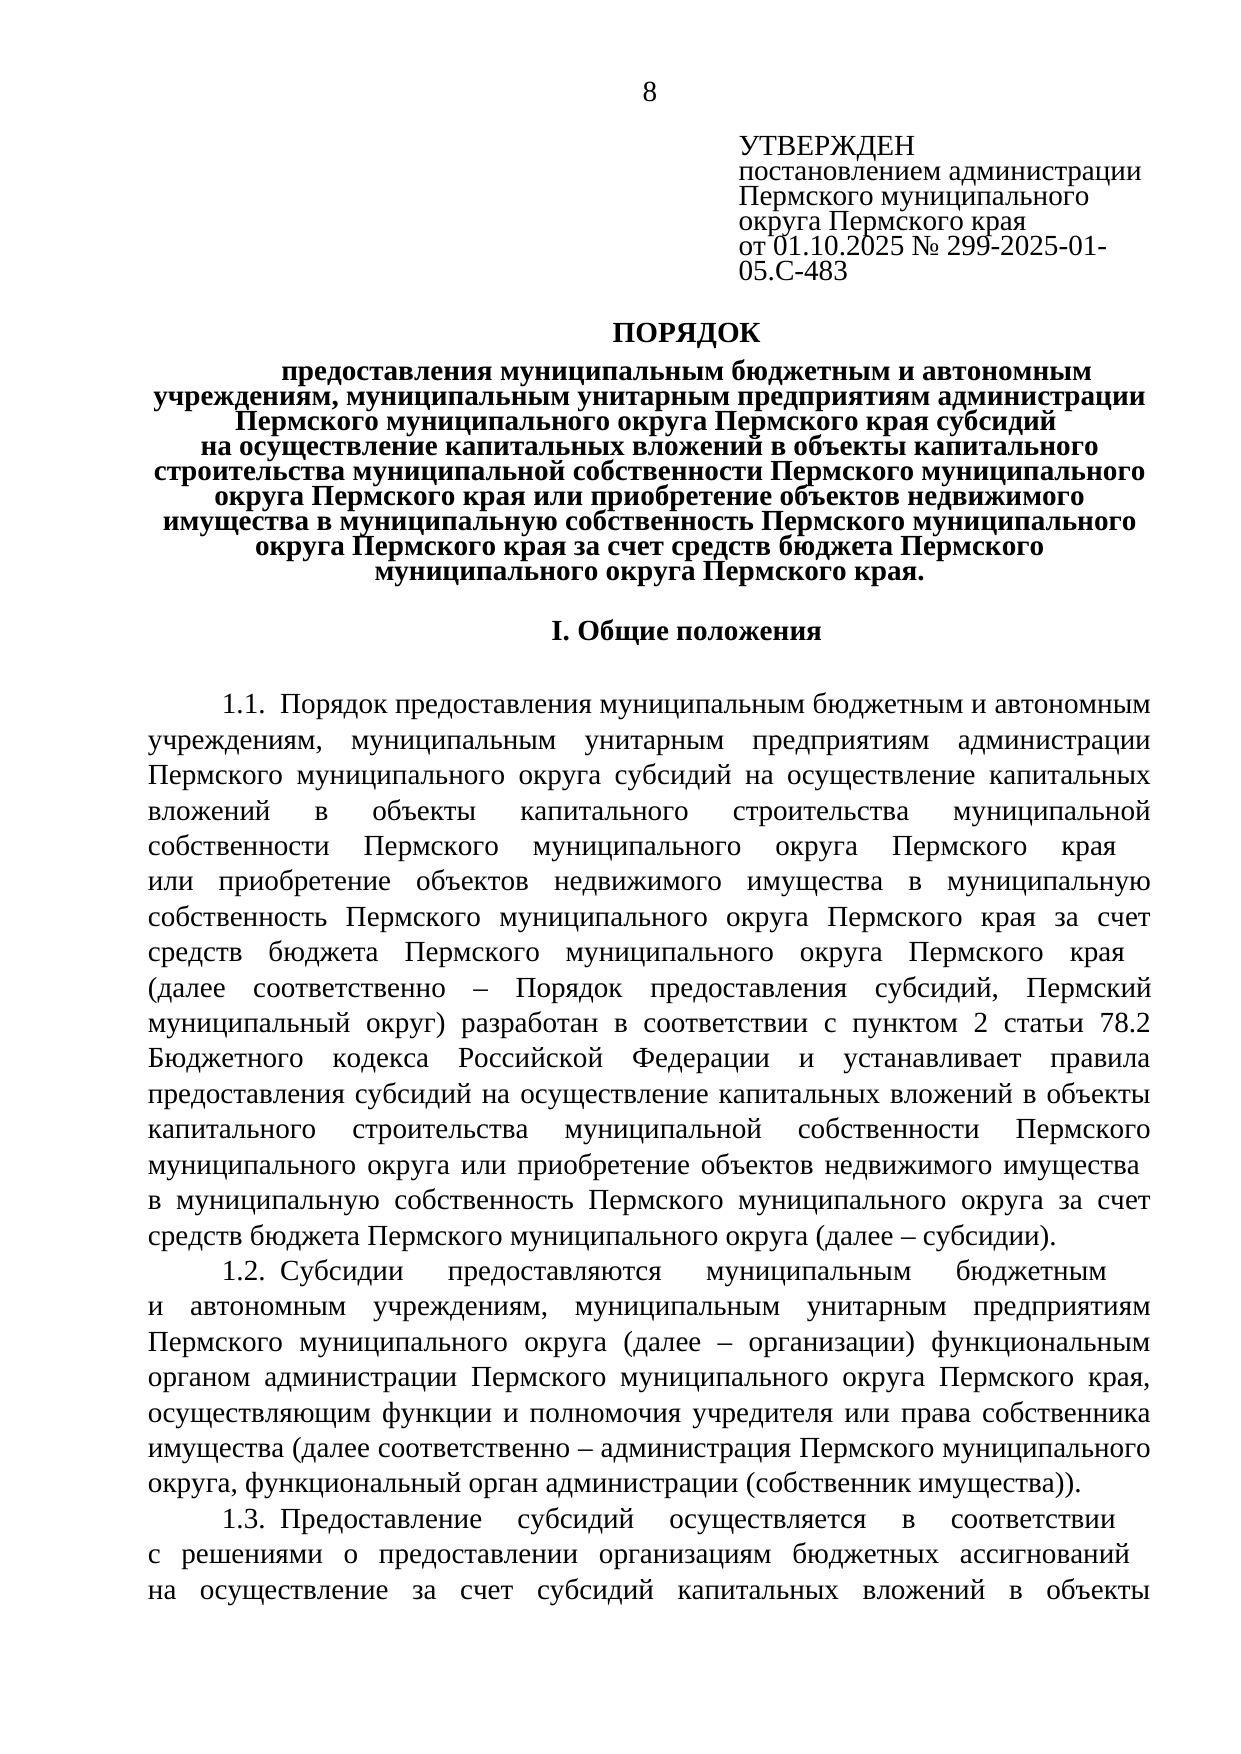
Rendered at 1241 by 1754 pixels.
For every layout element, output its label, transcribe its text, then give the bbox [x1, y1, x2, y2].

text 1.1. Порядок предоставления муниципальным бюджетным и автономным учреждениям, муниципальным унитарным предприятиям администрации Пермского муниципального округа субсидий на осуществление капитальных вложений в объекты капитального строительства муниципальной собственности Пермского муниципального округа Пермского края или приобретение объектов недвижимого имущества в муниципальную собственность Пермского муниципального округа Пермского края за счет средств бюджета Пермского муниципального округа Пермского края (далее соответственно – Порядок предоставления субсидий, Пермский муниципальный округ) разработан в соответствии с пунктом 2 статьи 78.2 Бюджетного кодекса Российской Федерации и устанавливает правила предоставления субсидий на осуществление капитальных вложений в объекты капитального строительства муниципальной собственности Пермского муниципального округа или приобретение объектов недвижимого имущества в муниципальную собственность Пермского муниципального округа за счет средств бюджета Пермского муниципального округа (далее – субсидии). [148, 685, 1152, 1252]
text ПОРЯДОК [713, 323, 1152, 348]
text постановлением администрации Пермского муниципального округа Пермского края [738, 160, 1152, 235]
text от 01.10.2025 № 299-2025-01-05.С-483 [738, 235, 1152, 285]
text 1.2. Субсидии предоставляются муниципальным бюджетным и автономным учреждениям, муниципальным унитарным предприятиям Пермского муниципального округа (далее – организации) функциональным органом администрации Пермского муниципального округа Пермского края, осуществляющим функции и полномочия учредителя или права собственника имущества (далее соответственно – администрация Пермского муниципального округа, функциональный орган администрации (собственник имущества)). [148, 1252, 1152, 1500]
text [148, 1500, 1152, 1606]
text УТВЕРЖДЕН [738, 135, 1152, 160]
text ПОРЯДОК [148, 323, 703, 348]
text предоставления муниципальным бюджетным и автономным учреждениям, муниципальным унитарным предприятиям администрации Пермского муниципального округа Пермского края субсидий на осуществление капитальных вложений в объекты капитального строительства муниципальной собственности Пермского муниципального округа Пермского края или приобретение объектов недвижимого имущества в муниципальную собственность Пермского муниципального округа Пермского края за счет средств бюджета Пермского муниципального округа Пермского края. [148, 360, 1152, 585]
text I. Общие положения [148, 610, 1152, 648]
